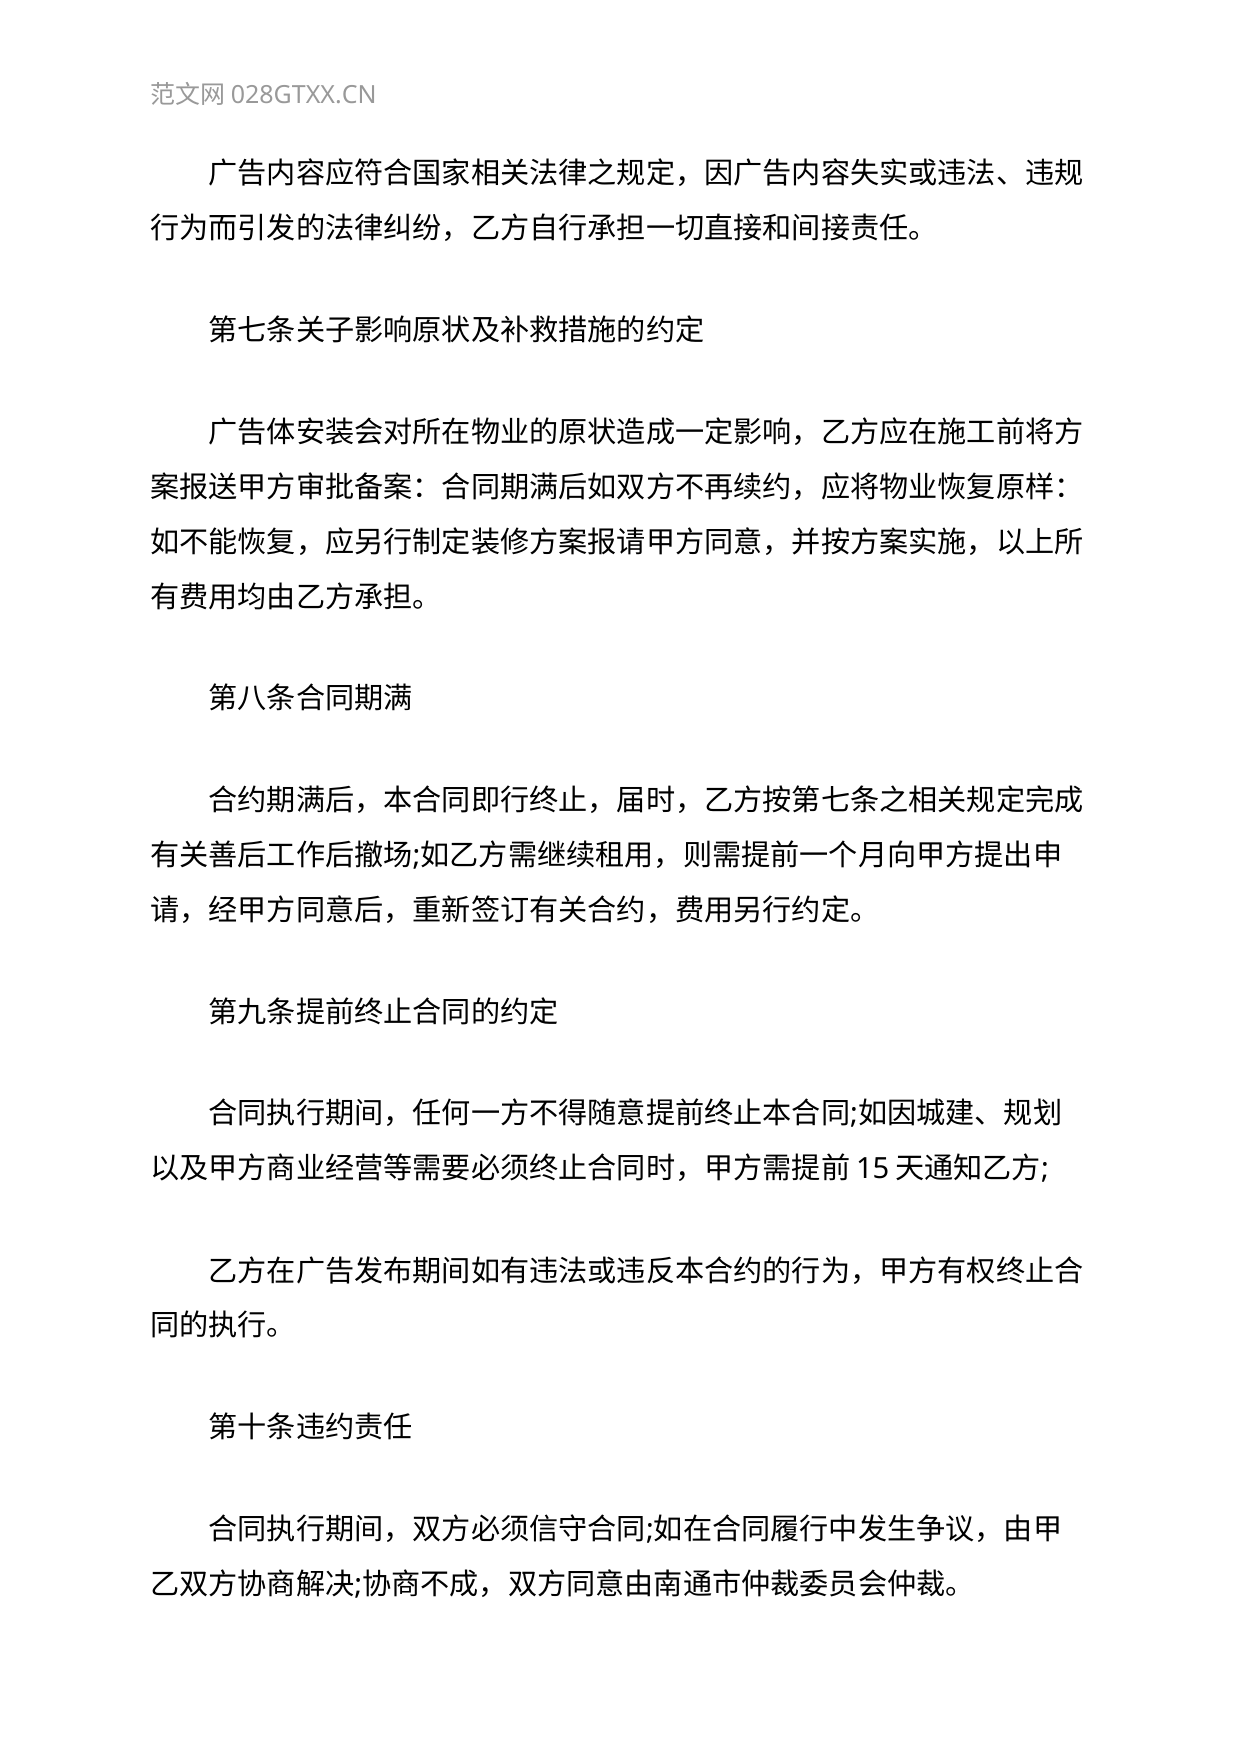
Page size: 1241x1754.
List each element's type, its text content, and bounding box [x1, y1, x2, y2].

text 乙方在广告发布期间如有违法或违反本合约的行为，甲方有权终止合同的执行。 [150, 1247, 1090, 1344]
text 第七条关子影响原状及补救措施的约定 [150, 307, 1090, 349]
text 广告体安装会对所在物业的原状造成一定影响，乙方应在施工前将方案报送甲方审批备案：合同期满后如双方不再续约，应将物业恢复原样：如不能恢复，应另行制定装修方案报请甲方同意，并按方案实施，以上所有费用均由乙方承担。 [150, 408, 1090, 615]
text 合同执行期间，双方必须信守合同;如在合同履行中发生争议，由甲乙双方协商解决;协商不成，双方同意由南通市仲裁委员会仲裁。 [150, 1506, 1090, 1603]
text 广告内容应符合国家相关法律之规定，因广告内容失实或违法、违规行为而引发的法律纠纷，乙方自行承担一切直接和间接责任。 [150, 150, 1090, 247]
text 第十条违约责任 [150, 1404, 1090, 1446]
text 合同执行期间，任何一方不得随意提前终止本合同;如因城建、规划以及甲方商业经营等需要必须终止合同时，甲方需提前15天通知乙方; [150, 1090, 1090, 1187]
text 第九条提前终止合同的约定 [150, 988, 1090, 1031]
text 合约期满后，本合同即行终止，届时，乙方按第七条之相关规定完成有关善后工作后撤场;如乙方需继续租用，则需提前一个月向甲方提出申请，经甲方同意后，重新签订有关合约，费用另行约定。 [150, 777, 1090, 929]
text 第八条合同期满 [150, 675, 1090, 717]
